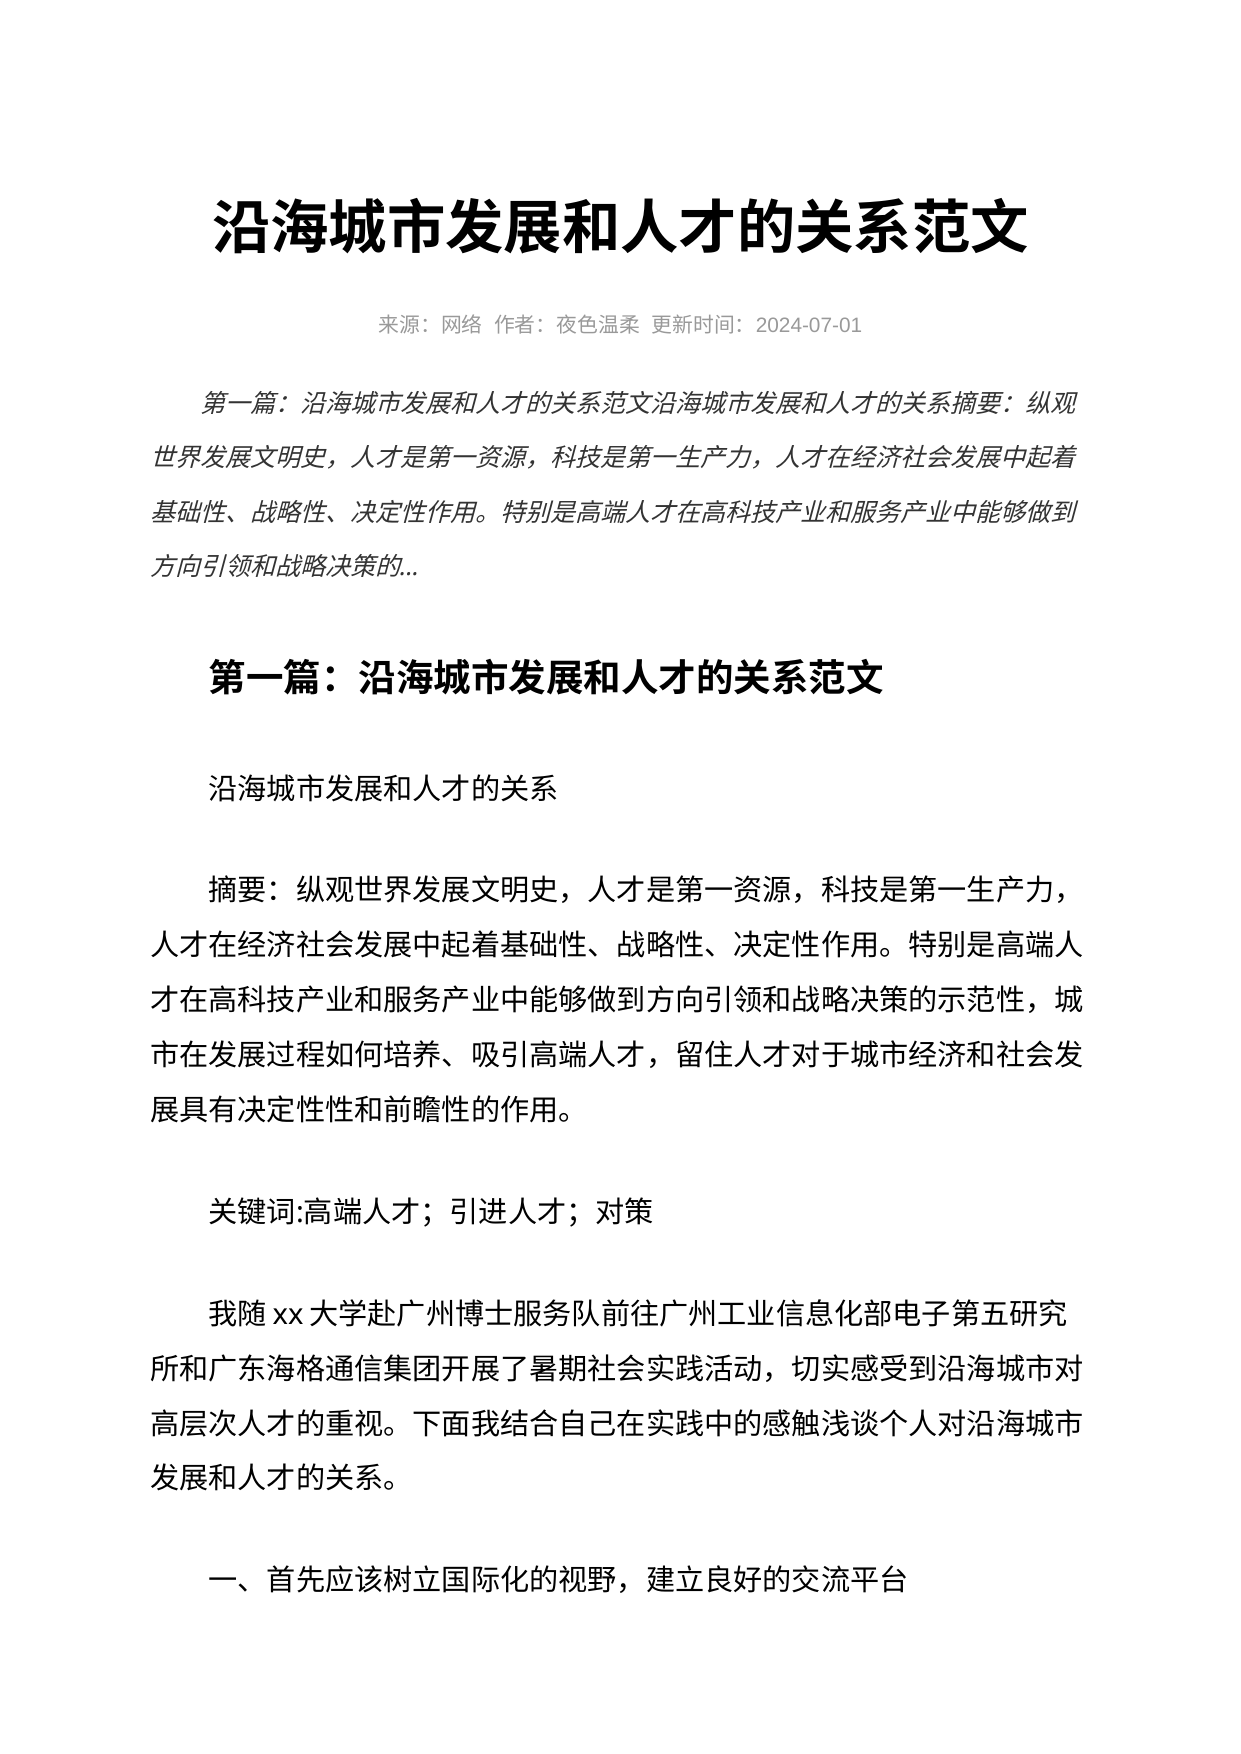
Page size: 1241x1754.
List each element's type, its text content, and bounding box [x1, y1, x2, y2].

text 来源：网络 作者：夜色温柔 更新时间：2024-07-01 [150, 313, 1090, 337]
text 一、首先应该树立国际化的视野，建立良好的交流平台 [150, 1557, 1090, 1599]
text 沿海城市发展和人才的关系 [150, 765, 1090, 807]
text 摘要：纵观世界发展文明史，人才是第一资源，科技是第一生产力，人才在经济社会发展中起着基础性、战略性、决定性作用。特别是高端人才在高科技产业和服务产业中能够做到方向引领和战略决策的示范性，城市在发展过程如何培养、吸引高端人才，留住人才对于城市经济和社会发展具有决定性性和前瞻性的作用。 [150, 867, 1090, 1129]
text 第一篇：沿海城市发展和人才的关系范文 [150, 648, 1090, 702]
text 第一篇：沿海城市发展和人才的关系范文沿海城市发展和人才的关系摘要：纵观世界发展文明史，人才是第一资源，科技是第一生产力，人才在经济社会发展中起着基础性、战略性、决定性作用。特别是高端人才在高科技产业和服务产业中能够做到方向引领和战略决策的... [150, 383, 1090, 583]
text 我随xx大学赴广州博士服务队前往广州工业信息化部电子第五研究所和广东海格通信集团开展了暑期社会实践活动，切实感受到沿海城市对高层次人才的重视。下面我结合自己在实践中的感触浅谈个人对沿海城市发展和人才的关系。 [150, 1290, 1090, 1497]
subtitle 沿海城市发展和人才的关系范文 [150, 181, 1090, 266]
text 关键词:高端人才；引进人才；对策 [150, 1188, 1090, 1231]
